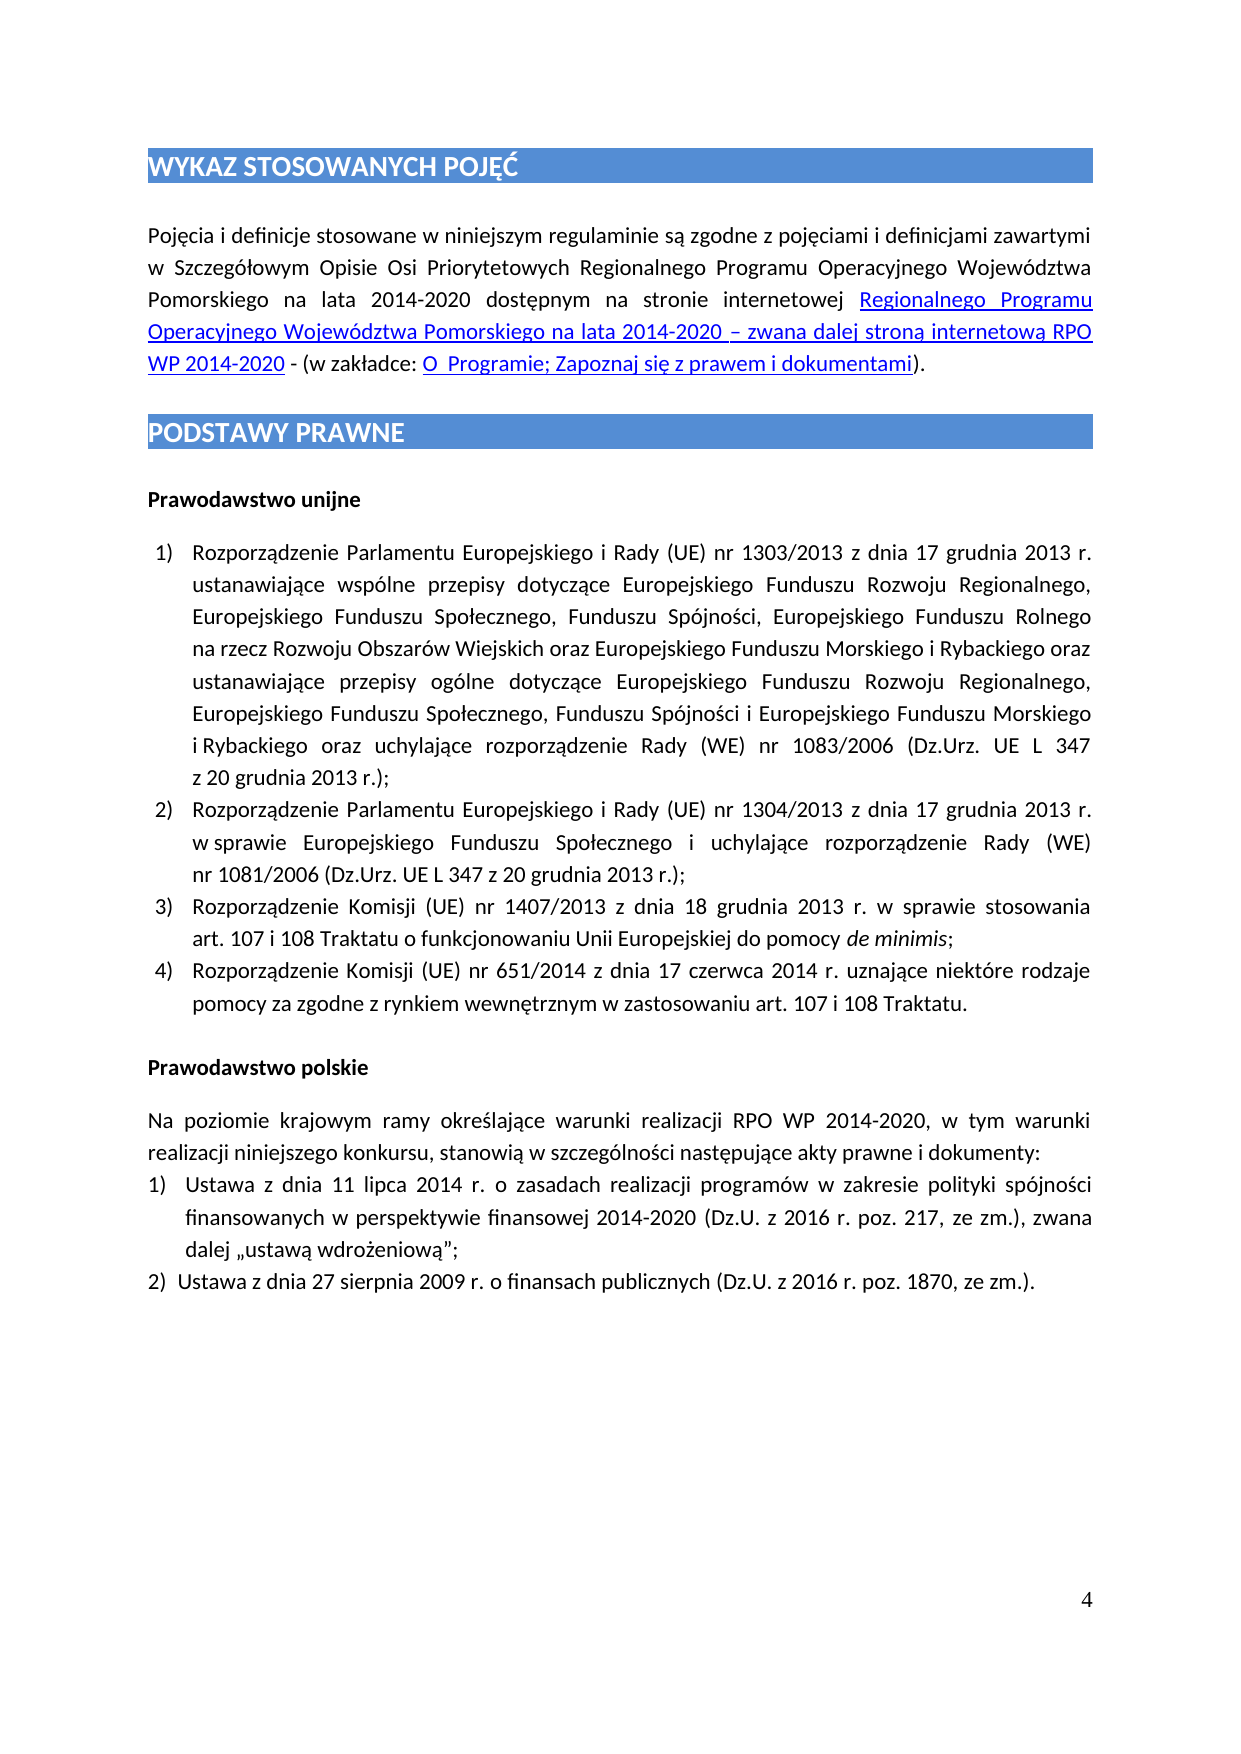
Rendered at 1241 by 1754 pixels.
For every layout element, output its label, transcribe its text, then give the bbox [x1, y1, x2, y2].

text Prawodawstwo polskie [148, 1053, 1093, 1081]
list Ustawa z dnia 11 lipca 2014 r. o zasadach realizacji programów w zakresie polityki spójności finansowanych w perspektywie finansowej 2014-2020 (Dz.U. z 2016 r. poz. 217, ze zm.), zwana dalej „ustawą wdrożeniową”; [148, 1170, 1093, 1263]
text Na poziomie krajowym ramy określające warunki realizacji RPO WP 2014-2020, w tym warunki realizacji niniejszego konkursu, stanowią w szczególności następujące akty prawne i dokumenty: [148, 1106, 1093, 1166]
text Pojęcia i definicje stosowane w niniejszym regulaminie są zgodne z pojęciami i definicjami zawartymi w Szczegółowym Opisie Osi Priorytetowych Regionalnego Programu Operacyjnego Województwa Pomorskiego na lata 2014-2020 dostępnym na stronie internetowej Regionalnego Programu Operacyjnego Województwa Pomorskiego na lata 2014-2020 – zwana dalej stroną internetową RPO WP 2014-2020 - (w zakładce: O Programie; Zapoznaj się z prawem i dokumentami). [148, 221, 1093, 341]
subtitle WYKAZ STOSOWANYCH POJĘĆ [148, 148, 1093, 183]
subtitle PODSTAWY PRAWNE [148, 414, 1093, 449]
text Prawodawstwo unijne [148, 485, 1093, 513]
list Rozporządzenie Parlamentu Europejskiego i Rady (UE) nr 1304/2013 z dnia 17 grudnia 2013 r. w sprawie Europejskiego Funduszu Społecznego i uchylające rozporządzenie Rady (WE) nr 1081/2006 (Dz.Urz. UE L 347 z 20 grudnia 2013 r.); [154, 796, 1093, 888]
text Pojęcia i definicje stosowane w niniejszym regulaminie są zgodne z pojęciami i definicjami zawartymi w Szczegółowym Opisie Osi Priorytetowych Regionalnego Programu Operacyjnego Województwa Pomorskiego na lata 2014-2020 dostępnym na stronie internetowej Regionalnego Programu Operacyjnego Województwa Pomorskiego na lata 2014-2020 – zwana dalej stroną internetową RPO WP 2014-2020 - (w zakładce: O Programie; Zapoznaj się z prawem i dokumentami). [148, 342, 1093, 377]
list Rozporządzenie Parlamentu Europejskiego i Rady (UE) nr 1303/2013 z dnia 17 grudnia 2013 r. ustanawiające wspólne przepisy dotyczące Europejskiego Funduszu Rozwoju Regionalnego, Europejskiego Funduszu Społecznego, Funduszu Spójności, Europejskiego Funduszu Rolnego na rzecz Rozwoju Obszarów Wiejskich oraz Europejskiego Funduszu Morskiego i Rybackiego oraz ustanawiające przepisy ogólne dotyczące Europejskiego Funduszu Rozwoju Regionalnego, Europejskiego Funduszu Społecznego, Funduszu Spójności i Europejskiego Funduszu Morskiego i Rybackiego oraz uchylające rozporządzenie Rady (WE) nr 1083/2006 (Dz.Urz. UE L 347 z 20 grudnia 2013 r.); [154, 538, 1093, 791]
list Ustawa z dnia 27 sierpnia 2009 r. o finansach publicznych (Dz.U. z 2016 r. poz. 1870, ze zm.). [148, 1267, 1093, 1295]
list Rozporządzenie Komisji (UE) nr 651/2014 z dnia 17 czerwca 2014 r. uznające niektóre rodzaje pomocy za zgodne z rynkiem wewnętrznym w zastosowaniu art. 107 i 108 Traktatu. [154, 956, 1093, 1017]
list Rozporządzenie Komisji (UE) nr 1407/2013 z dnia 18 grudnia 2013 r. w sprawie stosowania art. 107 i 108 Traktatu o funkcjonowaniu Unii Europejskiej do pomocy de minimis; [154, 892, 1093, 952]
